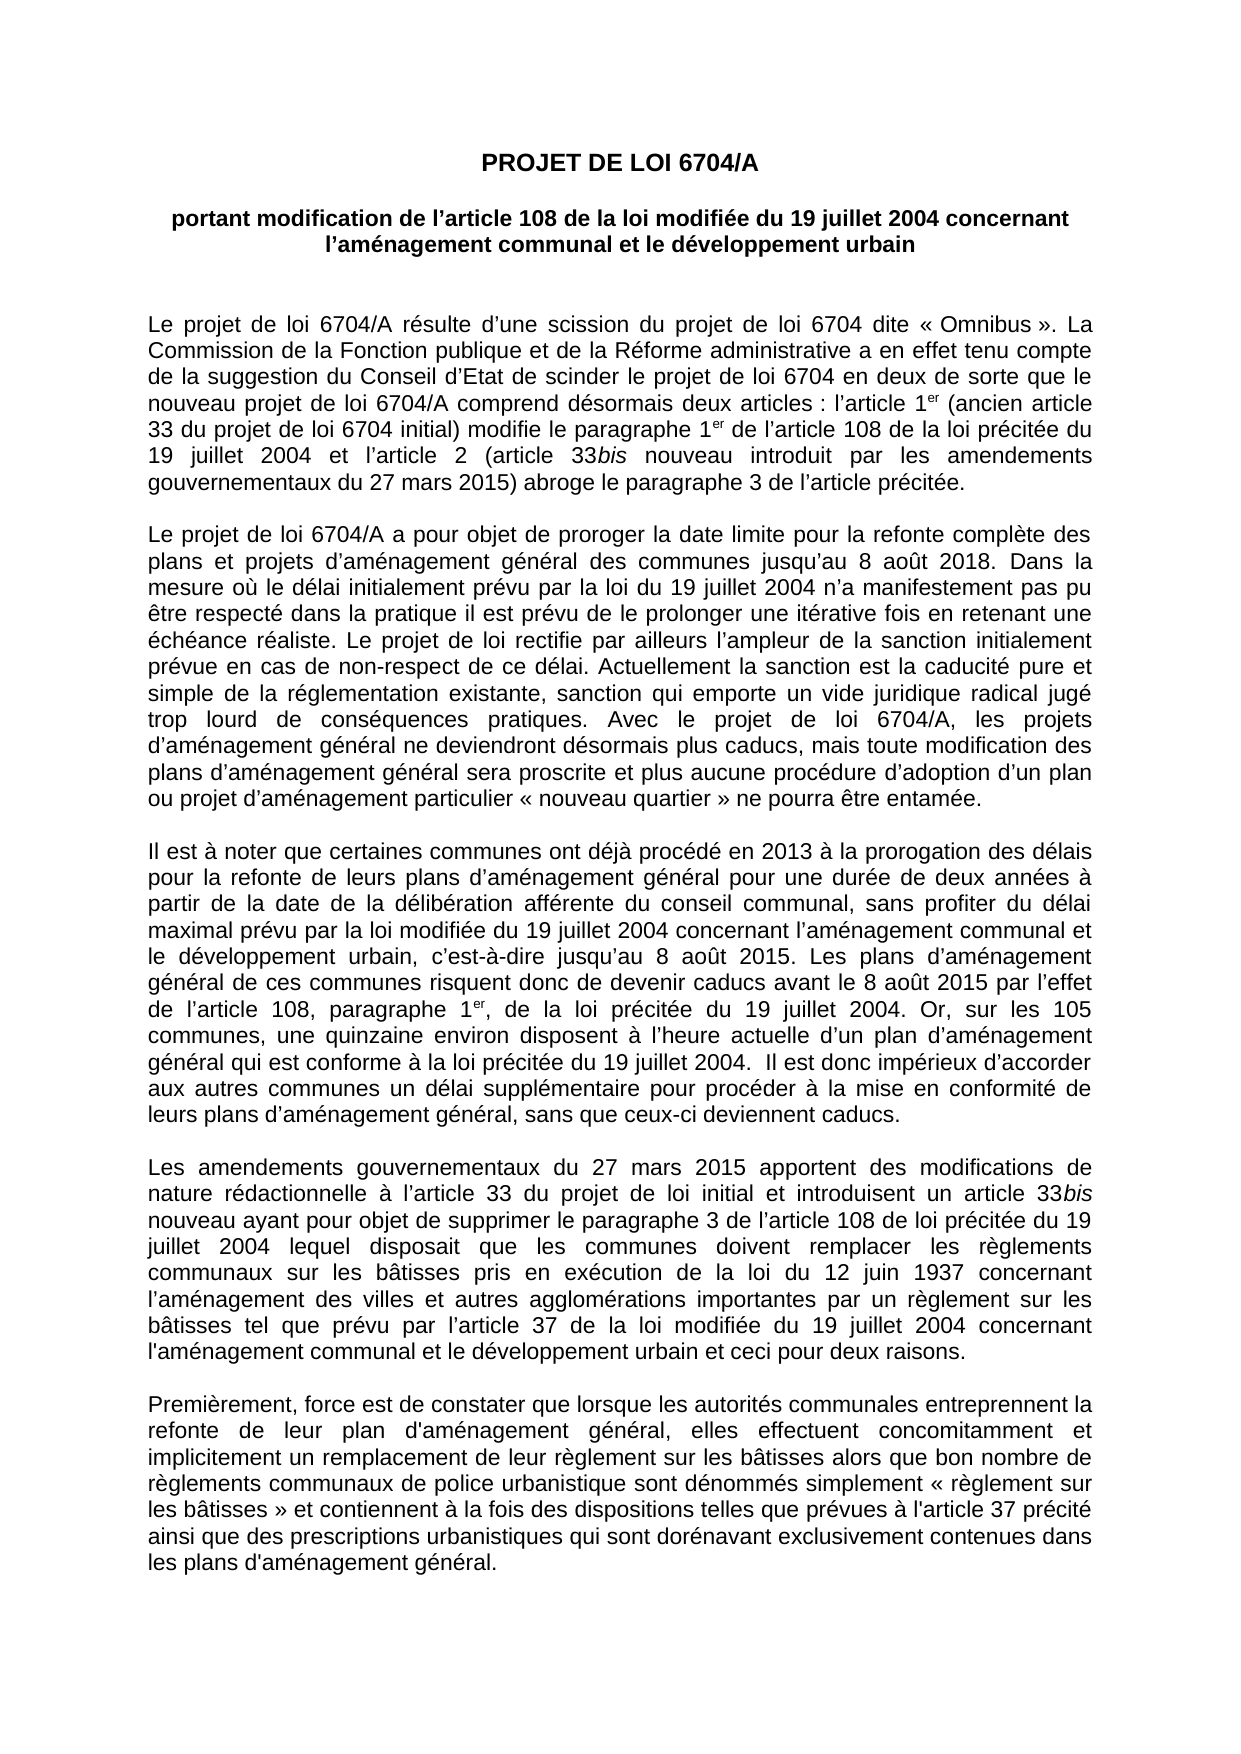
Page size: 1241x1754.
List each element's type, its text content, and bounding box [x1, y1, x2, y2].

text Le projet de loi 6704/A a pour objet de proroger la date limite pour la refonte complète des plans et projets d’aménagement général des communes jusqu’au 8 août 2018. Dans la mesure où le délai initialement prévu par la loi du 19 juillet 2004 n’a manifestement pas pu être respecté dans la pratique il est prévu de le prolonger une itérative fois en retenant une échéance réaliste. Le projet de loi rectifie par ailleurs l’ampleur de la sanction initialement prévue en cas de non-respect de ce délai. Actuellement la sanction est la caducité pure et simple de la réglementation existante, sanction qui emporte un vide juridique radical jugé trop lourd de conséquences pratiques. Avec le projet de loi 6704/A, les projets d’aménagement général ne deviendront désormais plus caducs, mais toute modification des plans d’aménagement général sera proscrite et plus aucune procédure d’adoption d’un plan ou projet d’aménagement particulier « nouveau quartier » ne pourra être entamée. [148, 521, 1093, 811]
text Il est à noter que certaines communes ont déjà procédé en 2013 à la prorogation des délais pour la refonte de leurs plans d’aménagement général pour une durée de deux années à partir de la date de la délibération afférente du conseil communal, sans profiter du délai maximal prévu par la loi modifiée du 19 juillet 2004 concernant l’aménagement communal et le développement urbain, c’est-à-dire jusqu’au 8 août 2015. Les plans d’aménagement général de ces communes risquent donc de devenir caducs avant le 8 août 2015 par l’effet de l’article 108, paragraphe 1er, de la loi précitée du 19 juillet 2004. Or, sur les 105 communes, une quinzaine environ disposent à l’heure actuelle d’un plan d’aménagement général qui est conforme à la loi précitée du 19 juillet 2004. Il est donc impérieux d’accorder aux autres communes un délai supplémentaire pour procéder à la mise en conformité de leurs plans d’aménagement général, sans que ceux-ci deviennent caducs. [148, 838, 1093, 1127]
text Premièrement, force est de constater que lorsque les autorités communales entreprennent la refonte de leur plan d'aménagement général, elles effectuent concomitamment et implicitement un remplacement de leur règlement sur les bâtisses alors que bon nombre de règlements communaux de police urbanistique sont dénommés simplement « règlement sur les bâtisses » et contiennent à la fois des dispositions telles que prévues à l'article 37 précité ainsi que des prescriptions urbanistiques qui sont dorénavant exclusivement contenues dans les plans d'aménagement général. [148, 1391, 1093, 1576]
text Le projet de loi 6704/A résulte d’une scission du projet de loi 6704 dite « Omnibus ». La Commission de la Fonction publique et de la Réforme administrative a en effet tenu compte de la suggestion du Conseil d’Etat de scinder le projet de loi 6704 en deux de sorte que le nouveau projet de loi 6704/A comprend désormais deux articles : l’article 1er (ancien article 33 du projet de loi 6704 initial) modifie le paragraphe 1er de l’article 108 de la loi précitée du 19 juillet 2004 et l’article 2 (article 33bis nouveau introduit par les amendements gouvernementaux du 27 mars 2015) abroge le paragraphe 3 de l’article précitée. [148, 311, 1093, 495]
text Projet de loi 6704/A [148, 148, 1093, 176]
text Les amendements gouvernementaux du 27 mars 2015 apportent des modifications de nature rédactionnelle à l’article 33 du projet de loi initial et introduisent un article 33bis nouveau ayant pour objet de supprimer le paragraphe 3 de l’article 108 de loi précitée du 19 juillet 2004 lequel disposait que les communes doivent remplacer les règlements communaux sur les bâtisses pris en exécution de la loi du 12 juin 1937 concernant l’aménagement des villes et autres agglomérations importantes par un règlement sur les bâtisses tel que prévu par l’article 37 de la loi modifiée du 19 juillet 2004 concernant l'aménagement communal et le développement urbain et ceci pour deux raisons. [148, 1154, 1093, 1365]
text portant modification de l’article 108 de la loi modifiée du 19 juillet 2004 concernant l’aménagement communal et le développement urbain [148, 205, 1093, 258]
